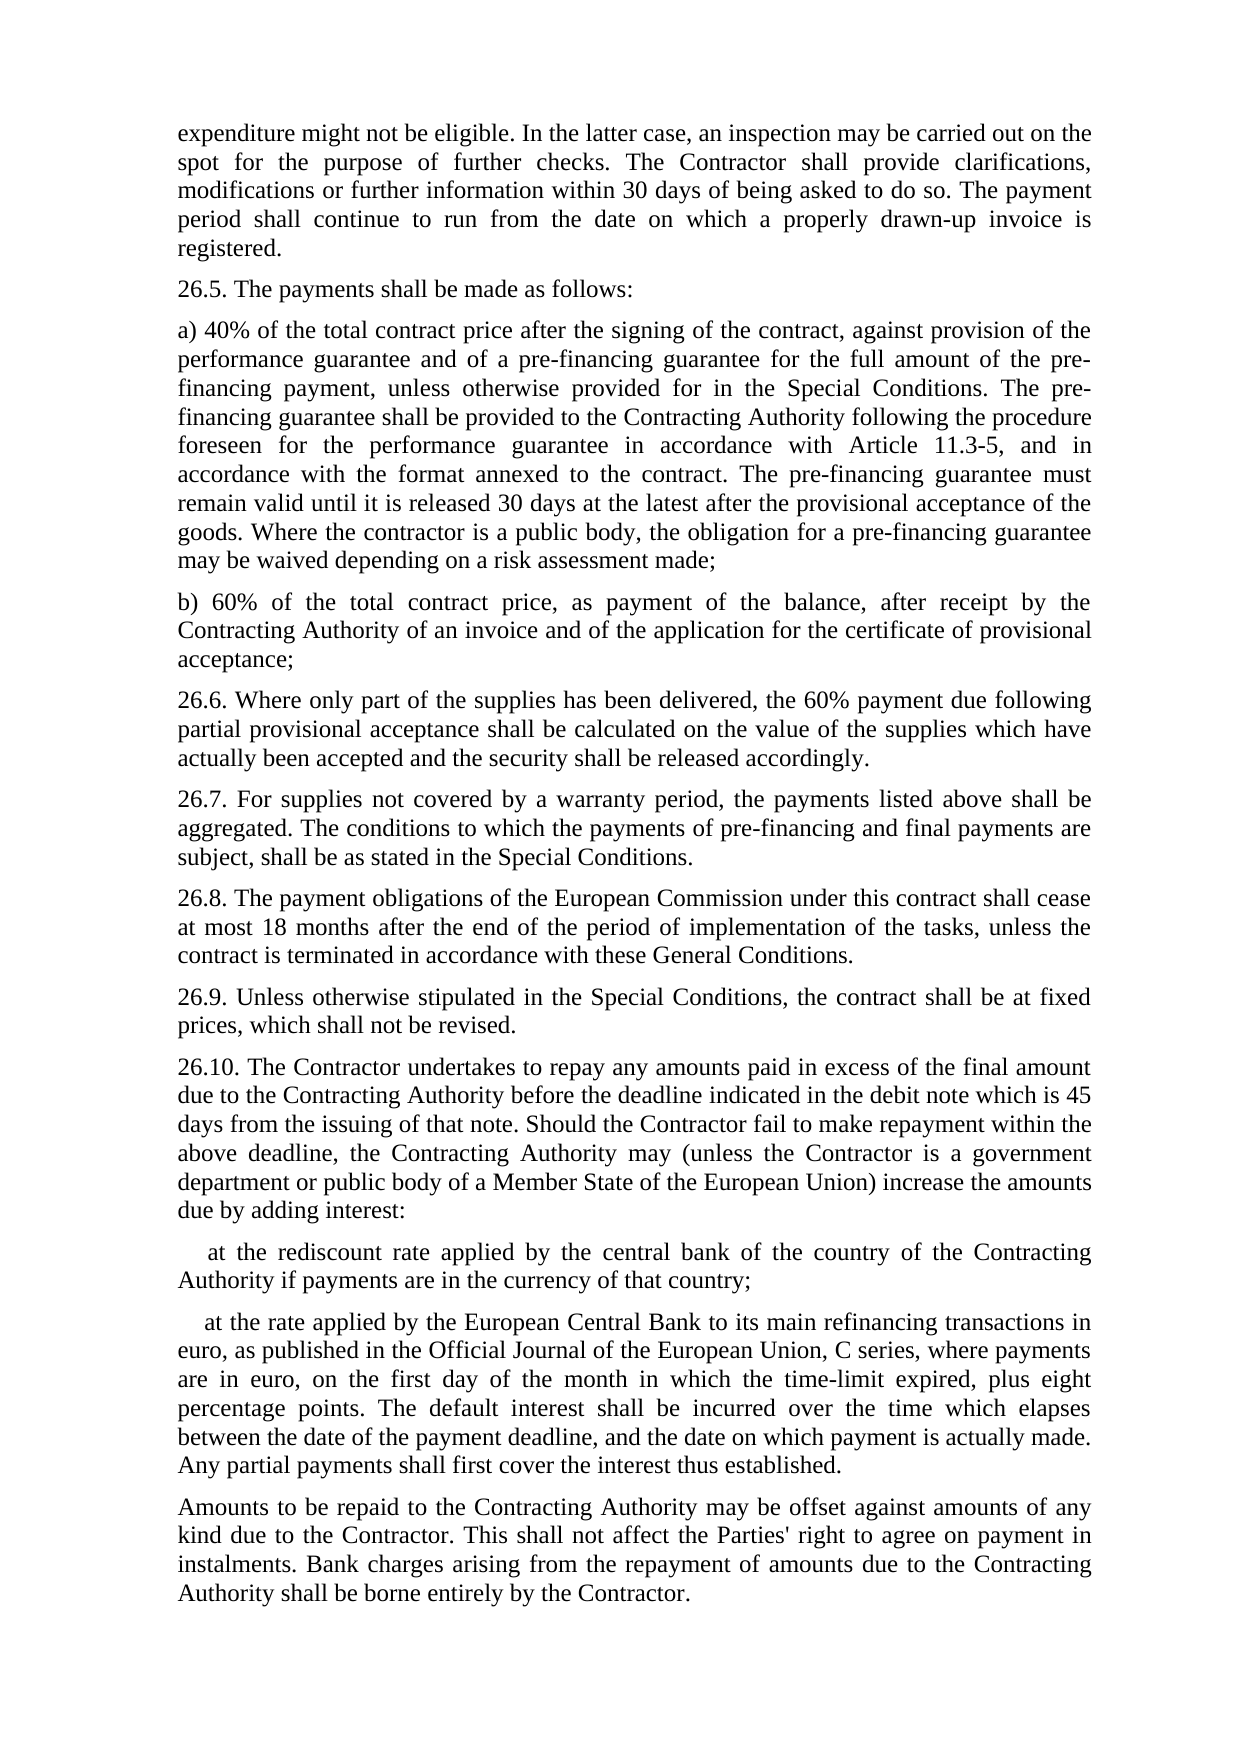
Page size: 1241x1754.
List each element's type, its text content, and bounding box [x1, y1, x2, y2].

text  at the rate applied by the European Central Bank to its main refinancing transactions in euro, as published in the Official Journal of the European Union, C series, where payments are in euro, on the first day of the month in which the time-limit expired, plus eight percentage points. The default interest shall be incurred over the time which elapses between the date of the payment deadline, and the date on which payment is actually made. Any partial payments shall first cover the interest thus established. [177, 1307, 1092, 1479]
text 26.8. The payment obligations of the European Commission under this contract shall cease at most 18 months after the end of the period of implementation of the tasks, unless the contract is terminated in accordance with these General Conditions. [177, 883, 1092, 969]
text 26.10. The Contractor undertakes to repay any amounts paid in excess of the final amount due to the Contracting Authority before the deadline indicated in the debit note which is 45 days from the issuing of that note. Should the Contractor fail to make repayment within the above deadline, the Contracting Authority may (unless the Contractor is a government department or public body of a Member State of the European Union) increase the amounts due by adding interest: [177, 1052, 1092, 1224]
text b) 60% of the total contract price, as payment of the balance, after receipt by the Contracting Authority of an invoice and of the application for the certificate of provisional acceptance; [177, 587, 1092, 673]
text a) 40% of the total contract price after the signing of the contract, against provision of the performance guarantee and of a pre-financing guarantee for the full amount of the pre-financing payment, unless otherwise provided for in the Special Conditions. The pre-financing guarantee shall be provided to the Contracting Authority following the procedure foreseen for the performance guarantee in accordance with Article 11.3-5, and in accordance with the format annexed to the contract. The pre-financing guarantee must remain valid until it is released 30 days at the latest after the provisional acceptance of the goods. Where the contractor is a public body, the obligation for a pre-financing guarantee may be waived depending on a risk assessment made; [177, 316, 1092, 574]
text 26.9. Unless otherwise stipulated in the Special Conditions, the contract shall be at fixed prices, which shall not be revised. [177, 982, 1092, 1039]
text Amounts to be repaid to the Contracting Authority may be offset against amounts of any kind due to the Contractor. This shall not affect the Parties' right to agree on payment in instalments. Bank charges arising from the repayment of amounts due to the Contracting Authority shall be borne entirely by the Contractor. [177, 1492, 1092, 1607]
text  at the rediscount rate applied by the central bank of the country of the Contracting Authority if payments are in the currency of that country; [177, 1237, 1092, 1294]
text 26.7. For supplies not covered by a warranty period, the payments listed above shall be aggregated. The conditions to which the payments of pre-financing and final payments are subject, shall be as stated in the Special Conditions. [177, 784, 1092, 871]
text 26.6. Where only part of the supplies has been delivered, the 60% payment due following partial provisional acceptance shall be calculated on the value of the supplies which have actually been accepted and the security shall be released accordingly. [177, 686, 1092, 772]
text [177, 118, 1092, 262]
text 26.5. The payments shall be made as follows: [177, 274, 1092, 303]
